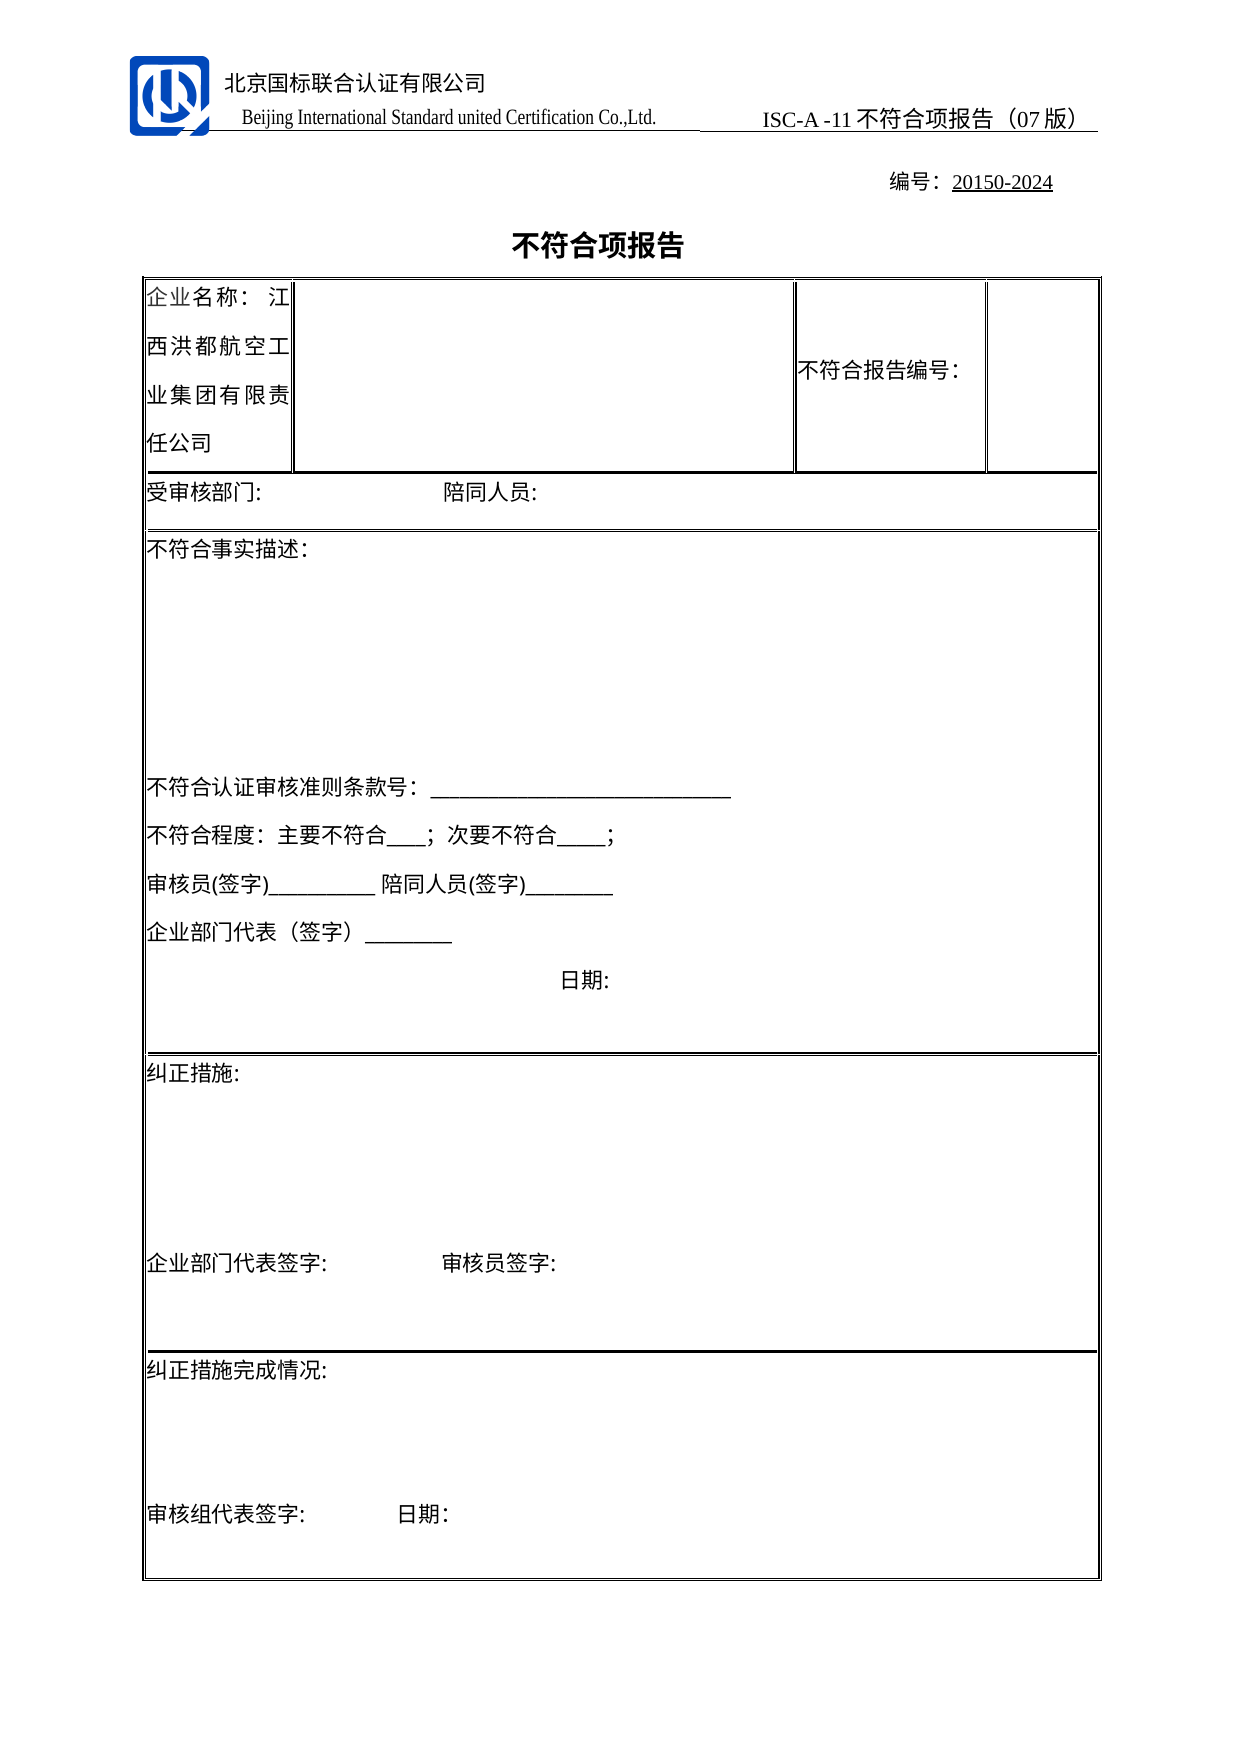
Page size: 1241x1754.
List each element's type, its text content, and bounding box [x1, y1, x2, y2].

table_header 企业名称： 江西洪都航空工业集团有限责任公司 [146, 278, 293, 471]
table_cell 受审核部门: 陪同人员: [146, 471, 1098, 529]
table_cell 纠正措施完成情况: 审核组代表签字: 日期： [146, 1350, 1098, 1578]
table_cell 纠正措施: 企业部门代表签字: 审核员签字: [146, 1052, 1099, 1350]
table_cell 不符合事实描述： 不符合认证审核准则条款号：_______________________________ 不符合程度：主要不符合____；次要不符合_____； 审核员(签字)___________ 陪同人员(签字)_________ 企业部门代表（签字）_________ 日期: [144, 529, 1100, 1052]
table_header [293, 278, 795, 471]
text 编号：20150-2024 [144, 164, 1053, 196]
text 不符合项报告 [144, 211, 1053, 276]
table_header 不符合报告编号： [795, 280, 987, 471]
picture [129, 56, 210, 136]
table_header [987, 280, 1098, 471]
